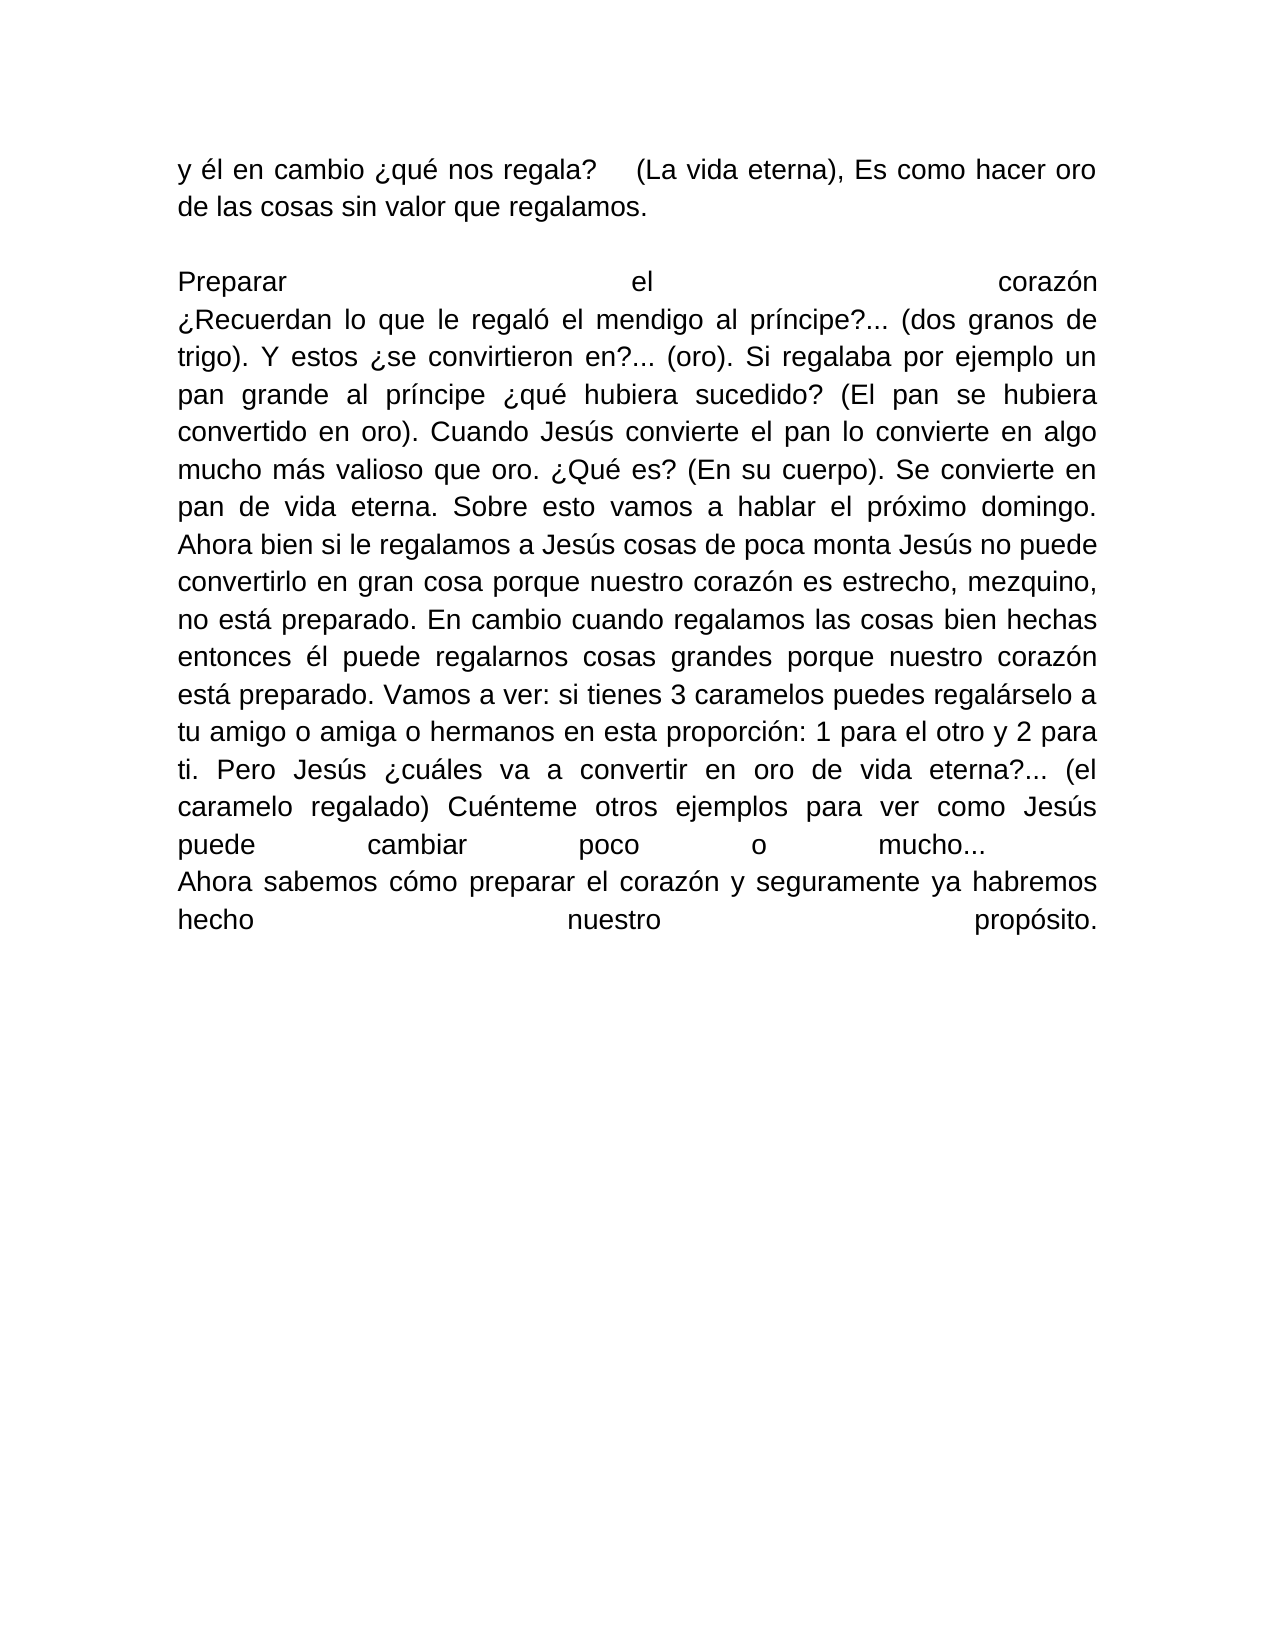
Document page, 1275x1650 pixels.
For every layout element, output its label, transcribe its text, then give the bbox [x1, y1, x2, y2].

text Preparar el corazón ¿Recuerdan lo que le regaló el mendigo al príncipe?... (dos granos de trigo). Y estos ¿se convirtieron en?... (oro). Si regalaba por ejemplo un pan grande al príncipe ¿qué hubiera sucedido? (El pan se hubiera convertido en oro). Cuando Jesús convierte el pan lo convierte en algo mucho más valioso que oro. ¿Qué es? (En su cuerpo). Se convierte en pan de vida eterna. Sobre esto vamos a hablar el próximo domingo. Ahora bien si le regalamos a Jesús cosas de poca monta Jesús no puede convertirlo en gran cosa porque nuestro corazón es estrecho, mezquino, no está preparado. En cambio cuando regalamos las cosas bien hechas entonces él puede regalarnos cosas grandes porque nuestro corazón está preparado. Vamos a ver: si tienes 3 caramelos puedes regalárselo a tu amigo o amiga o hermanos en esta proporción: 1 para el otro y 2 para ti. Pero Jesús ¿cuáles va a convertir en oro de vida eterna?... (el caramelo regalado) Cuénteme otros ejemplos para ver como Jesús puede cambiar poco o mucho... Ahora sabemos cómo preparar el corazón y seguramente ya habremos hecho nuestro propósito. [177, 260, 1098, 1010]
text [177, 148, 1098, 223]
